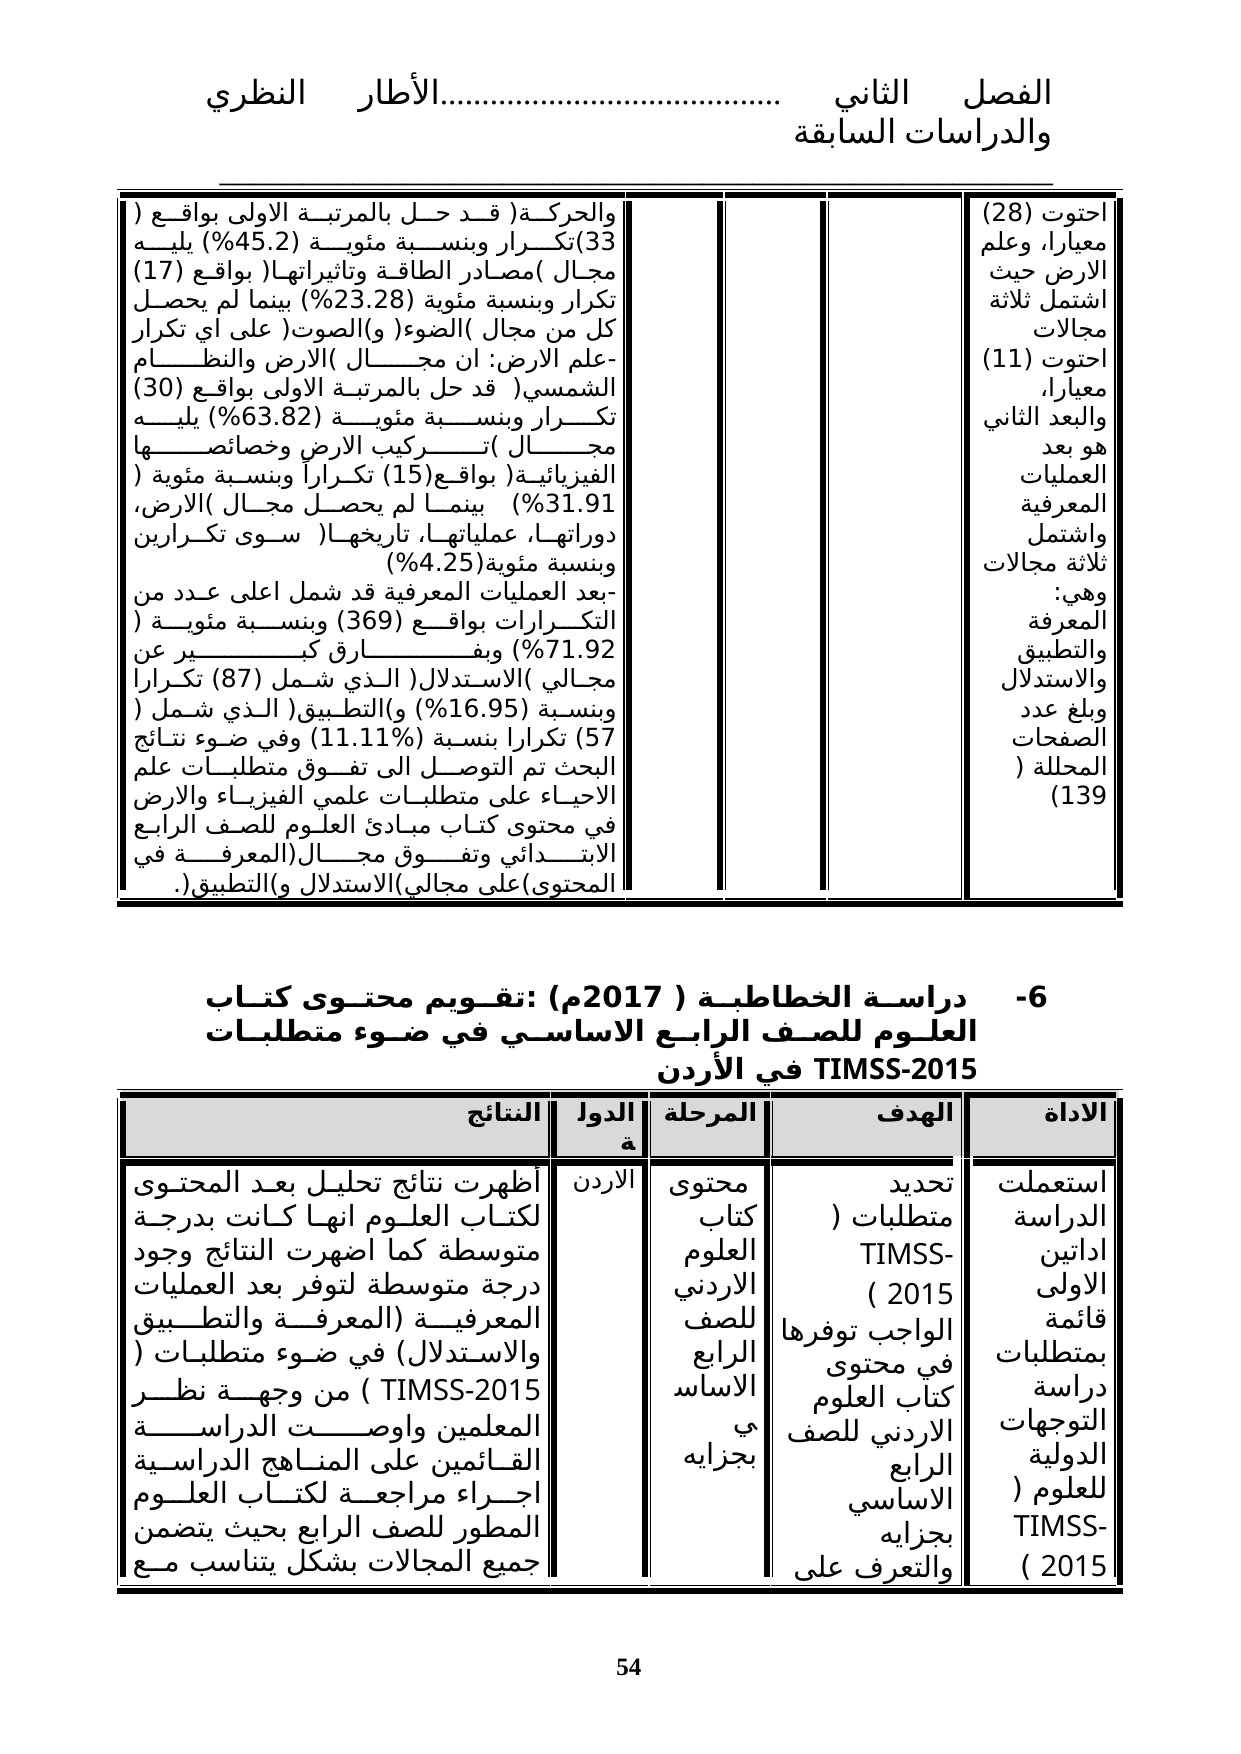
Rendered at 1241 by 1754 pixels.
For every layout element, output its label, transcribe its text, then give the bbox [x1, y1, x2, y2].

table_header الهدف [768, 1090, 965, 1156]
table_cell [121, 190, 628, 898]
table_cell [965, 1156, 1117, 1584]
table_cell العراق [628, 198, 721, 898]
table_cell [646, 1156, 768, 1584]
table_header الدولة [553, 1098, 646, 1156]
table_cell الاردن [553, 1166, 646, 1584]
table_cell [965, 190, 1119, 898]
table_header المرحلة [646, 1090, 768, 1156]
list دراسة الخطاطبة ( 2017م) :تقويم محتوى كتاب العلوم للصف الرابع الاساسي في ضوء متطلبات TIMSS-2015 في الأردن [205, 980, 1015, 1088]
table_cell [721, 190, 824, 898]
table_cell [825, 190, 965, 898]
table_header النتائج [121, 1090, 553, 1156]
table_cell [121, 1156, 553, 1584]
table_header الاداة [965, 1090, 1119, 1156]
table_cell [768, 1156, 965, 1584]
